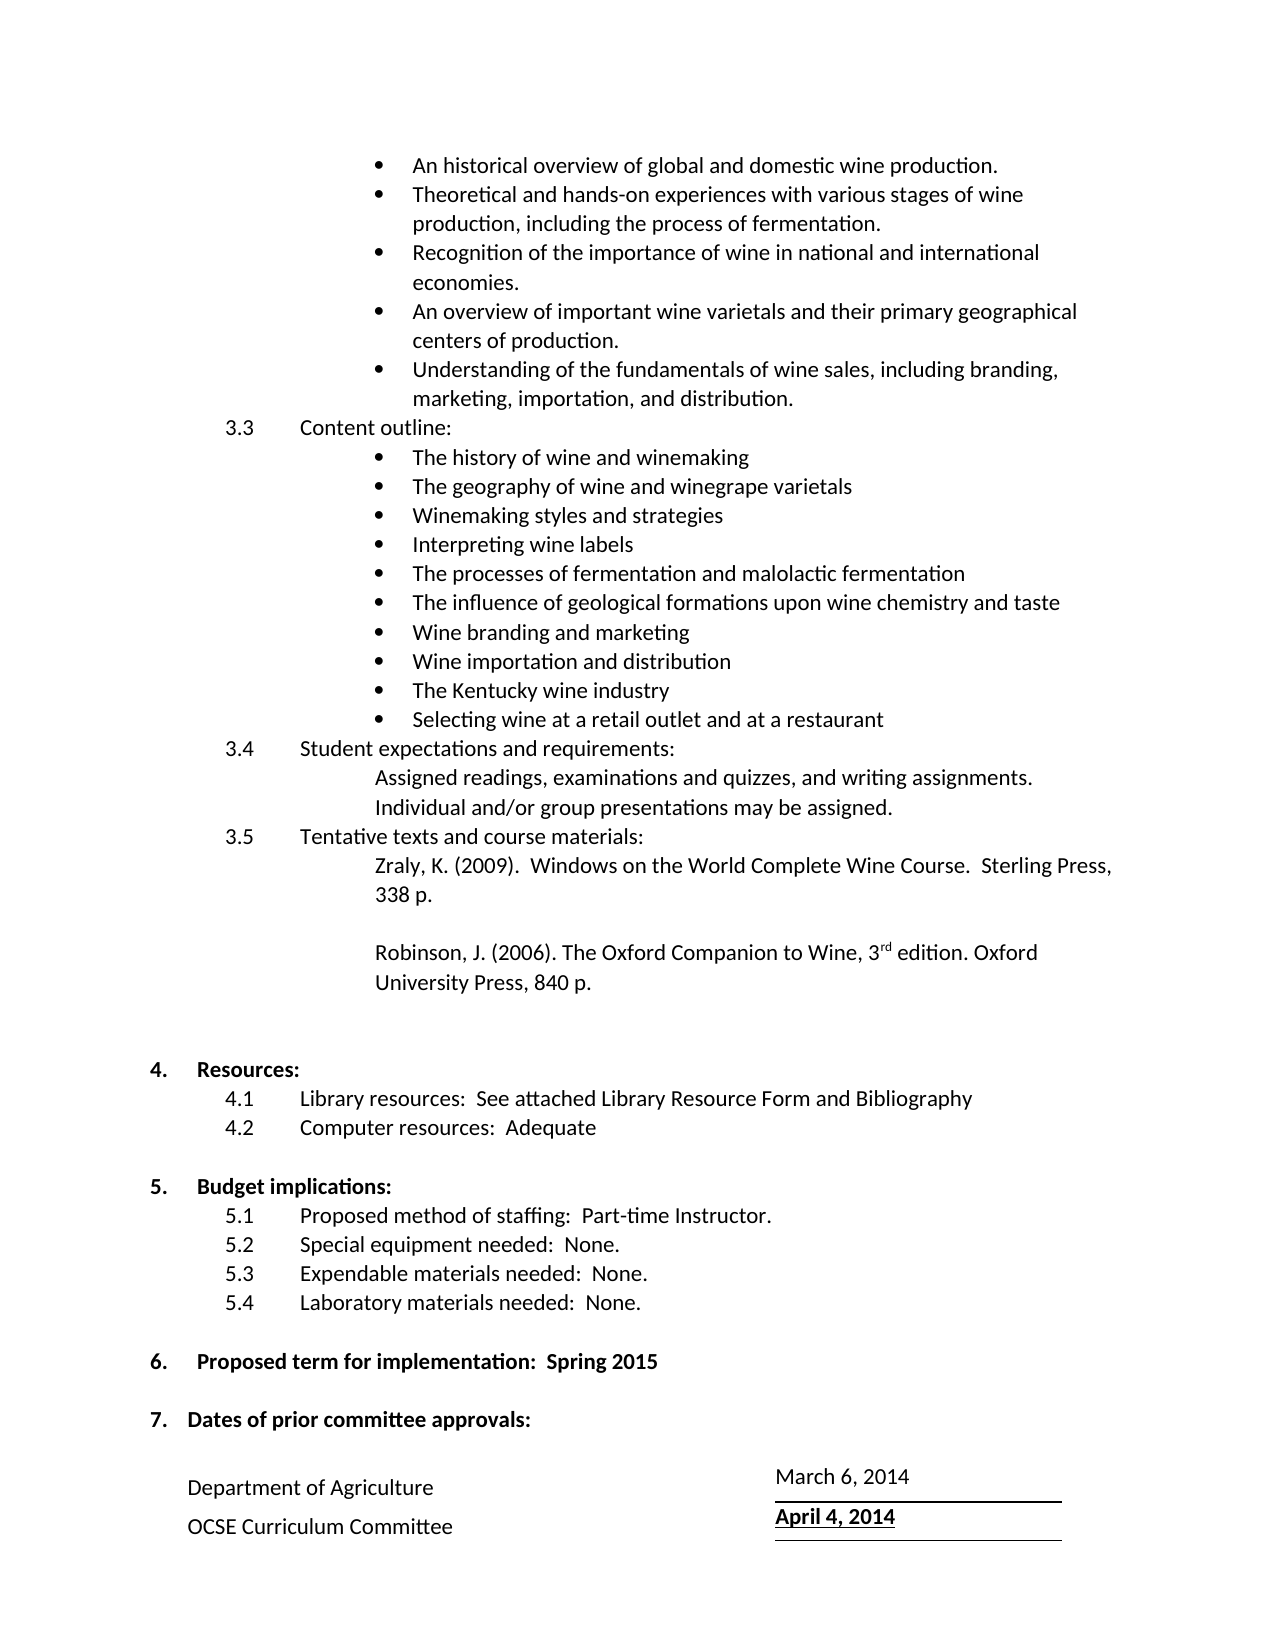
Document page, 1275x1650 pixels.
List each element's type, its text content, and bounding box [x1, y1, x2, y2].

list Library resources: See attached Library Resource Form and Bibliography [225, 1083, 1125, 1112]
list The history of wine and winemaking [375, 442, 1125, 471]
table_cell April 4, 2014 [775, 1503, 1062, 1540]
list Student expectations and requirements: [225, 733, 1125, 762]
list Understanding of the fundamentals of wine sales, including branding, marketing, importation, and distribution. [375, 354, 1125, 412]
text 6. Proposed term for implementation: Spring 2015 [150, 1346, 1125, 1375]
text Zraly, K. (2009). Windows on the World Complete Wine Course. Sterling Press, 338 p. [375, 850, 1125, 908]
list Recognition of the importance of wine in national and international economies. [375, 237, 1125, 296]
list Content outline: [225, 412, 1125, 442]
list An historical overview of global and domestic wine production. [375, 150, 1125, 179]
text 5. Budget implications: [150, 1171, 1125, 1200]
table_header March 6, 2014 [775, 1463, 1062, 1501]
list Proposed method of staffing: Part-time Instructor. [225, 1200, 1125, 1229]
list Theoretical and hands-on experiences with various stages of wine production, including the process of fermentation. [375, 179, 1125, 237]
list Interpreting wine labels [375, 529, 1125, 558]
list Winemaking styles and strategies [375, 500, 1125, 529]
list Tentative texts and course materials: [225, 821, 1125, 850]
text 7. Dates of prior committee approvals: [150, 1404, 1125, 1433]
list The geography of wine and winegrape varietals [375, 471, 1125, 500]
list The influence of geological formations upon wine chemistry and taste [375, 587, 1125, 617]
list Selecting wine at a retail outlet and at a restaurant [375, 704, 1125, 733]
list Laboratory materials needed: None. [225, 1287, 1125, 1317]
text Robinson, J. (2006). The Oxford Companion to Wine, 3rd edition. Oxford University Press, 840 p. [375, 937, 1125, 996]
list Wine importation and distribution [375, 646, 1125, 675]
list Computer resources: Adequate [225, 1112, 1125, 1142]
table_cell OCSE Curriculum Committee [188, 1501, 775, 1540]
list Special equipment needed: None. [225, 1229, 1125, 1258]
list An overview of important wine varietals and their primary geographical centers of production. [375, 296, 1125, 354]
list The processes of fermentation and malolactic fermentation [375, 558, 1125, 587]
text Assigned readings, examinations and quizzes, and writing assignments. Individual and/or group presentations may be assigned. [375, 762, 1125, 821]
table_header Department of Agriculture [188, 1463, 775, 1501]
list Expendable materials needed: None. [225, 1258, 1125, 1287]
list Wine branding and marketing [375, 617, 1125, 646]
text 4. Resources: [150, 1054, 1125, 1083]
list The Kentucky wine industry [375, 675, 1125, 704]
